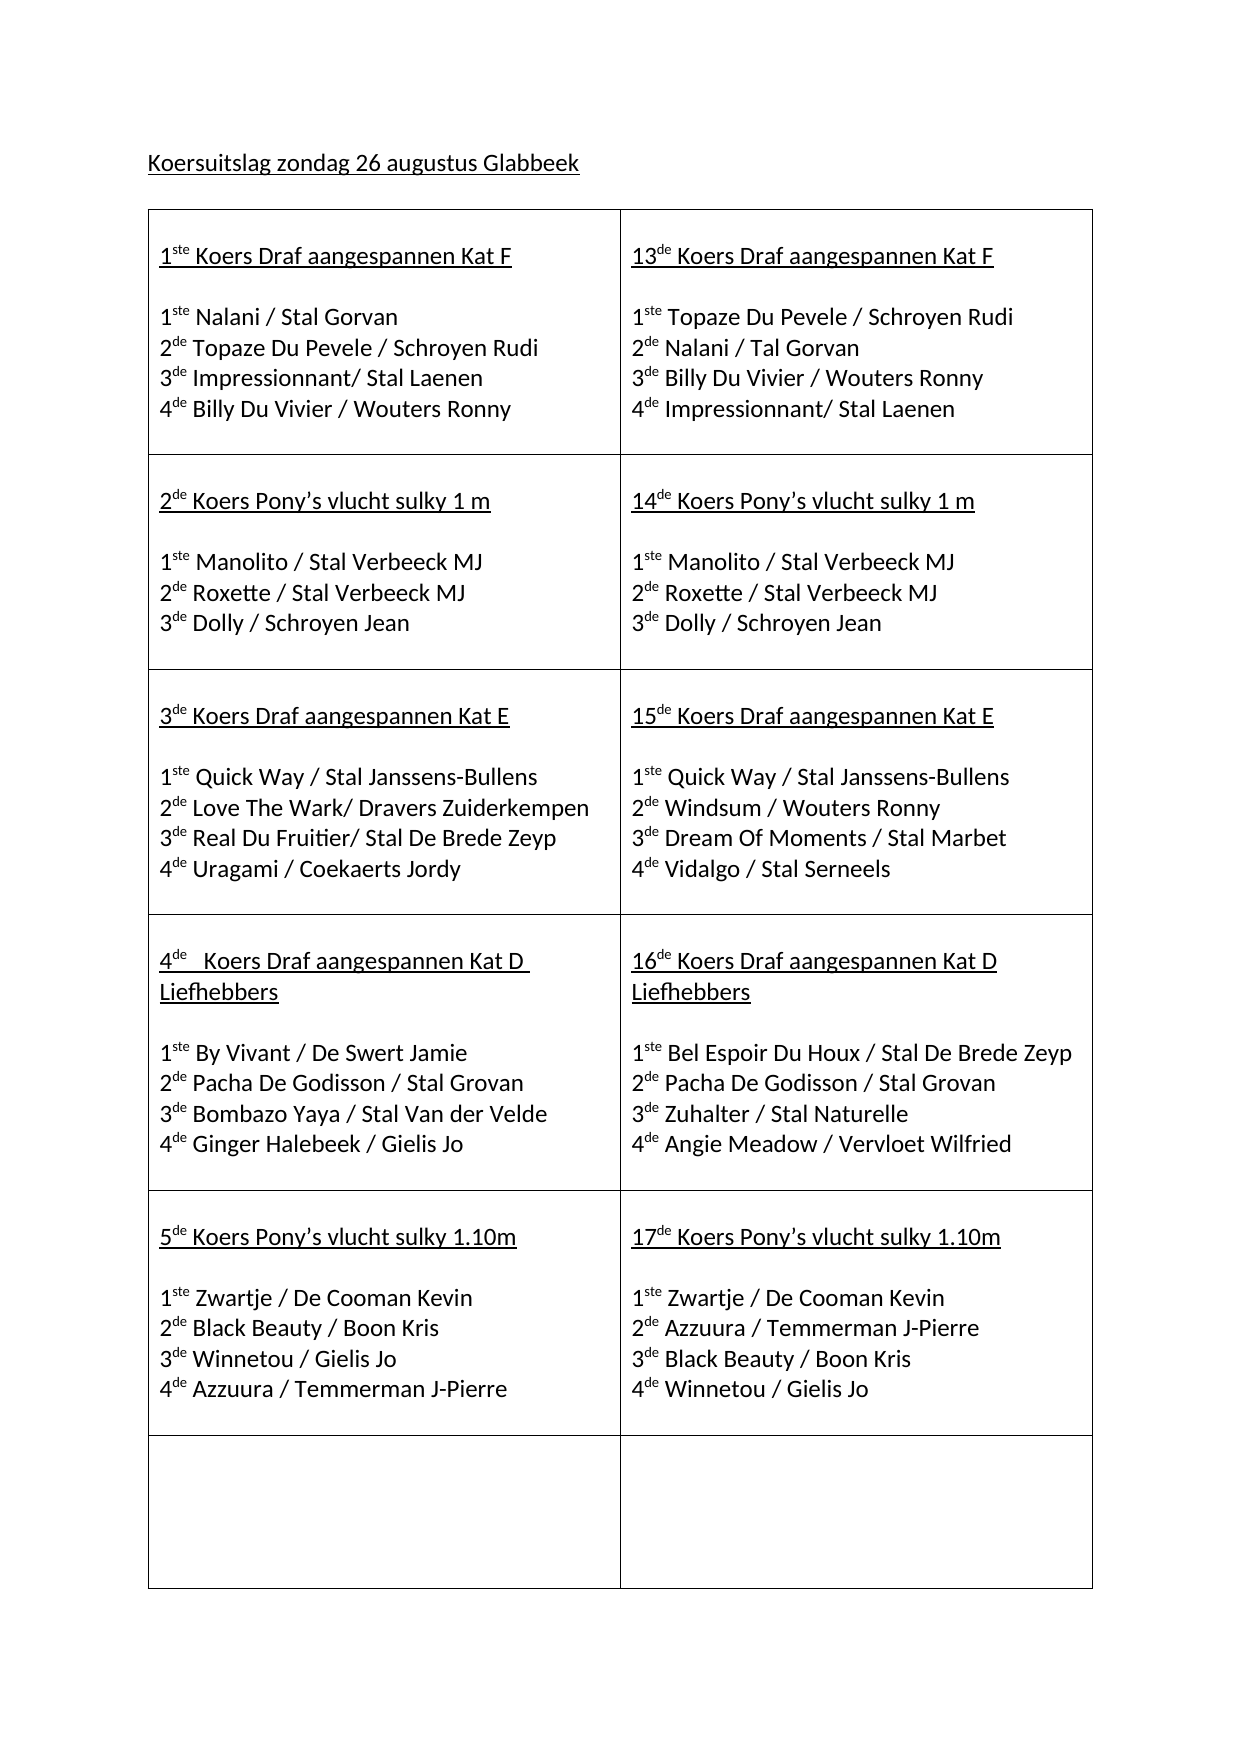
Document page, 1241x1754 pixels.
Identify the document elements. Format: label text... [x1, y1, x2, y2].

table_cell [149, 1436, 620, 1588]
table_cell 3de Koers Draf aangespannen Kat E 1ste Quick Way / Stal Janssens-Bullens 2de Love The Wark/ Dravers Zuiderkempen 3de Real Du Fruitier/ Stal De Brede Zeyp 4de Uragami / Coekaerts Jordy [149, 670, 620, 914]
table_header 1ste Koers Draf aangespannen Kat F 1ste Nalani / Stal Gorvan 2de Topaze Du Pevele / Schroyen Rudi 3de Impressionnant/ Stal Laenen 4de Billy Du Vivier / Wouters Ronny [149, 210, 620, 454]
table_cell 5de Koers Pony’s vlucht sulky 1.10m 1ste Zwartje / De Cooman Kevin 2de Black Beauty / Boon Kris 3de Winnetou / Gielis Jo 4de Azzuura / Temmerman J-Pierre [149, 1191, 620, 1435]
table_cell 15de Koers Draf aangespannen Kat E 1ste Quick Way / Stal Janssens-Bullens 2de Windsum / Wouters Ronny 3de Dream Of Moments / Stal Marbet 4de Vidalgo / Stal Serneels [621, 670, 1092, 914]
table_cell 16de Koers Draf aangespannen Kat D Liefhebbers 1ste Bel Espoir Du Houx / Stal De Brede Zeyp 2de Pacha De Godisson / Stal Grovan 3de Zuhalter / Stal Naturelle 4de Angie Meadow / Vervloet Wilfried [621, 915, 1092, 1189]
text Koersuitslag zondag 26 augustus Glabbeek [148, 148, 1093, 178]
table_cell 4de Koers Draf aangespannen Kat D Liefhebbers 1ste By Vivant / De Swert Jamie 2de Pacha De Godisson / Stal Grovan 3de Bombazo Yaya / Stal Van der Velde 4de Ginger Halebeek / Gielis Jo [149, 915, 620, 1189]
table_header 13de Koers Draf aangespannen Kat F 1ste Topaze Du Pevele / Schroyen Rudi 2de Nalani / Tal Gorvan 3de Billy Du Vivier / Wouters Ronny 4de Impressionnant/ Stal Laenen [621, 210, 1092, 454]
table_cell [621, 1436, 1092, 1588]
table_cell 2de Koers Pony’s vlucht sulky 1 m 1ste Manolito / Stal Verbeeck MJ 2de Roxette / Stal Verbeeck MJ 3de Dolly / Schroyen Jean [149, 455, 620, 668]
table_cell 17de Koers Pony’s vlucht sulky 1.10m 1ste Zwartje / De Cooman Kevin 2de Azzuura / Temmerman J-Pierre 3de Black Beauty / Boon Kris 4de Winnetou / Gielis Jo [621, 1191, 1092, 1435]
table_cell 14de Koers Pony’s vlucht sulky 1 m 1ste Manolito / Stal Verbeeck MJ 2de Roxette / Stal Verbeeck MJ 3de Dolly / Schroyen Jean [621, 455, 1092, 668]
